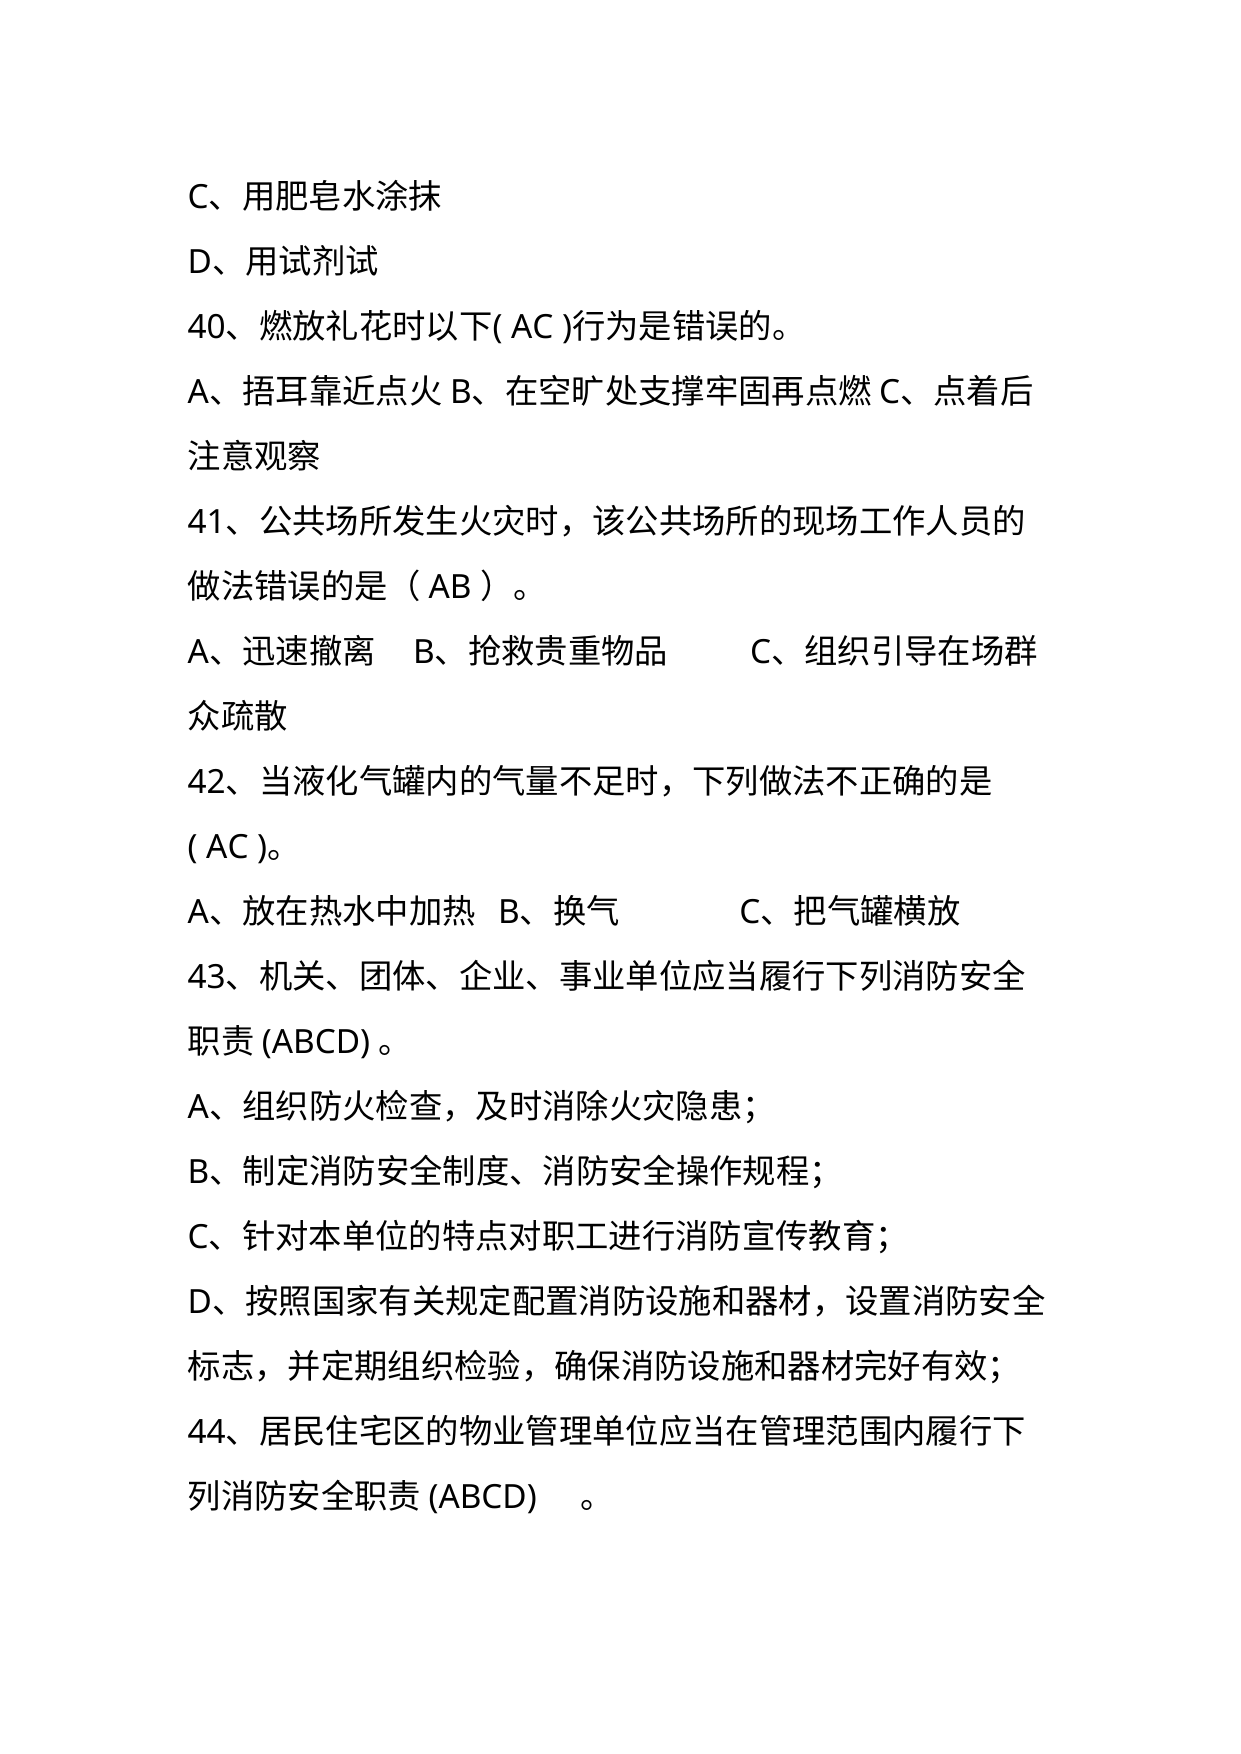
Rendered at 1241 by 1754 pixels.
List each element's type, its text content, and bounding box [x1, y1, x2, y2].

text 43、机关、团体、企业、事业单位应当履行下列消防安全职责 (ABCD) 。 [187, 942, 1053, 1072]
text A、放在热水中加热 B、换气 C、把气罐横放 [187, 877, 1053, 942]
text 44、居民住宅区的物业管理单位应当在管理范围内履行下列消防安全职责 (ABCD) 。 [187, 1397, 1053, 1527]
text A、捂耳靠近点火 B、在空旷处支撑牢固再点燃 C、点着后注意观察 [187, 357, 1053, 487]
text A、迅速撤离 B、抢救贵重物品 C、组织引导在场群众疏散 [187, 617, 1053, 747]
text D、按照国家有关规定配置消防设施和器材，设置消防安全标志，并定期组织检验，确保消防设施和器材完好有效； [187, 1267, 1053, 1397]
text C、针对本单位的特点对职工进行消防宣传教育； [187, 1202, 1053, 1267]
text A、组织防火检查，及时消除火灾隐患； [187, 1072, 1053, 1137]
text 42、当液化气罐内的气量不足时，下列做法不正确的是( AC )。 [187, 747, 1053, 877]
text 40、燃放礼花时以下( AC )行为是错误的。 [187, 292, 1053, 357]
text C、用肥皂水涂抹 [187, 162, 1053, 227]
text D、用试剂试 [187, 227, 1053, 292]
text 41、公共场所发生火灾时，该公共场所的现场工作人员的做法错误的是（ AB ）。 [187, 487, 1053, 617]
text B、制定消防安全制度、消防安全操作规程； [187, 1137, 1053, 1202]
